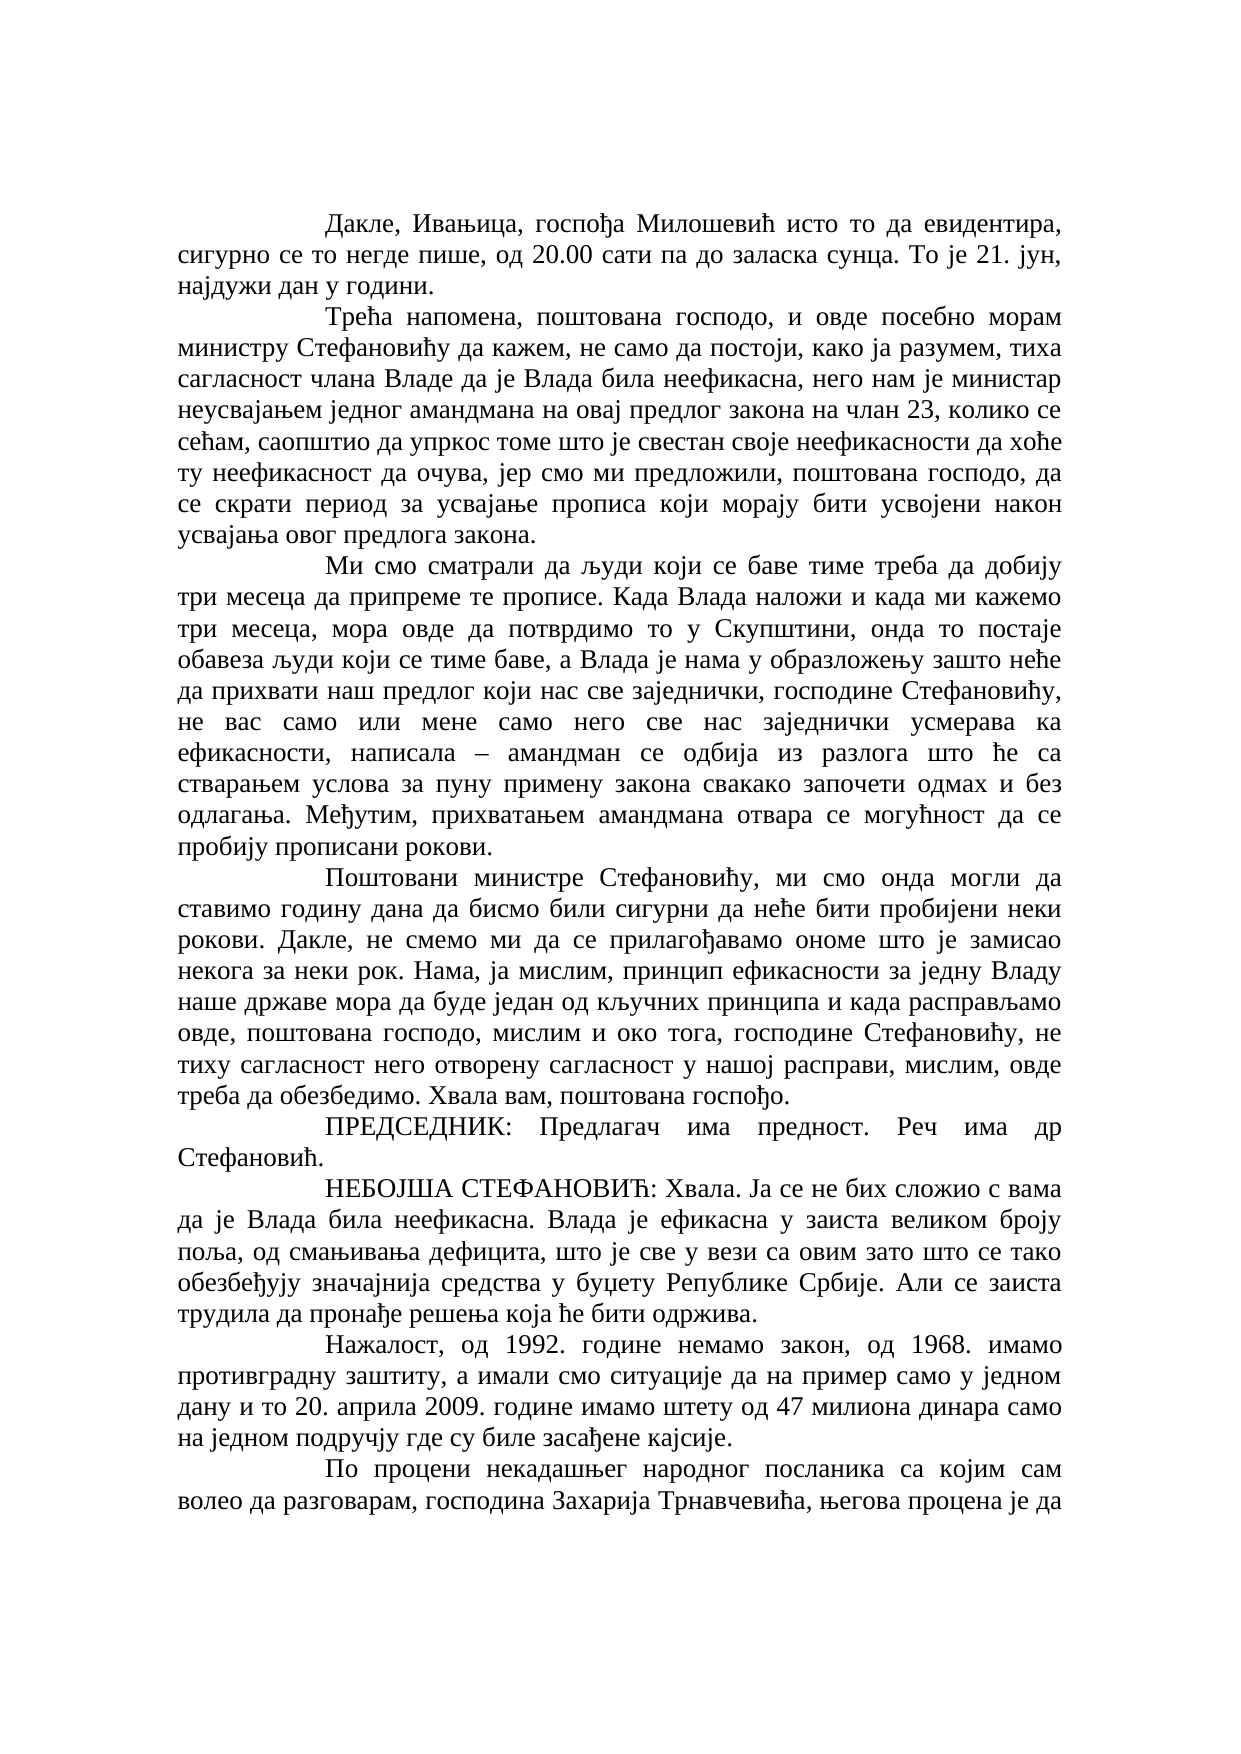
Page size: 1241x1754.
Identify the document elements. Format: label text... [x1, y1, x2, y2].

text Трећа напомена, поштована господо, и овде посебно морам министру Стефановићу да кажем, не само да постоји, како ја разумем, тиха сагласност члана Владе да је Влада била неефикасна, него нам је министар неусвајањем једног амандмана на овај предлог закона на члан 23, колико се сећам, саопштио да упркос томе што је свестан своје неефикасности да хоће ту неефикасност да очува, јер смо ми предложили, поштована господо, да се скрати период за усвајање прописа који морају бити усвојени након усвајања овог предлога закона. [177, 300, 1063, 549]
text Нажалост, од 1992. године немамо закон, од 1968. имамо противградну заштиту, а имали смо ситуације да на пример само у једном дану и то 20. априла 2009. године имамо штету од 47 милиона динара само на једном подручју где су биле засађене кајсије. [177, 1328, 1063, 1453]
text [177, 1453, 1063, 1515]
text НЕБОЈША СТЕФАНОВИЋ: Хвала. Ја се не бих сложио с вама да је Влада била неефикасна. Влада је ефикасна у заиста великом броју поља, од смањивања дефицита, што је све у вези са овим зато што се тако обезбеђују значајнија средства у буџету Републике Србије. Али се заиста трудила да пронађе решења која ће бити одржива. [177, 1172, 1063, 1328]
text ПРЕДСЕДНИК: Предлагач има предност. Реч има др Стефановић. [177, 1110, 1063, 1172]
text Ми смо сматрали да људи који се баве тиме треба да добију три месеца да припреме те прописе. Када Влада наложи и када ми кажемо три месеца, мора овде да потврдимо то у Скупштини, онда то постаје обавеза људи који се тиме баве, а Влада је нама у образложењу зашто неће да прихвати наш предлог који нас све заједнички, господине Стефановићу, не вас само или мене само него све нас заједнички усмерава ка ефикасности, написала – амандман се одбија из разлога што ће са стварањем услова за пуну примену закона свакако започети одмах и без одлагања. Међутим, прихватањем амандмана отвара се могућност да се пробију прописани рокови. [177, 549, 1063, 861]
text Поштовани министре Стефановићу, ми смо онда могли да ставимо годину дана да бисмо били сигурни да неће бити пробијени неки рокови. Дакле, не смемо ми да се прилагођавамо ономе што је замисао некога за неки рок. Нама, ја мислим, принцип ефикасности за једну Владу наше државе мора да буде један од кључних принципа и када расправљамо овде, поштована господо, мислим и око тога, господине Стефановићу, не тиху сагласност него отворену сагласност у нашој расправи, мислим, овде треба да обезбедимо. Хвала вам, поштована госпођо. [177, 861, 1063, 1110]
text Дакле, Ивањица, госпођа Милошевић исто то да евидентира, сигурно се то негде пише, од 20.00 сати па до заласка сунца. То је 21. јун, најдужи дан у години. [177, 207, 1063, 300]
